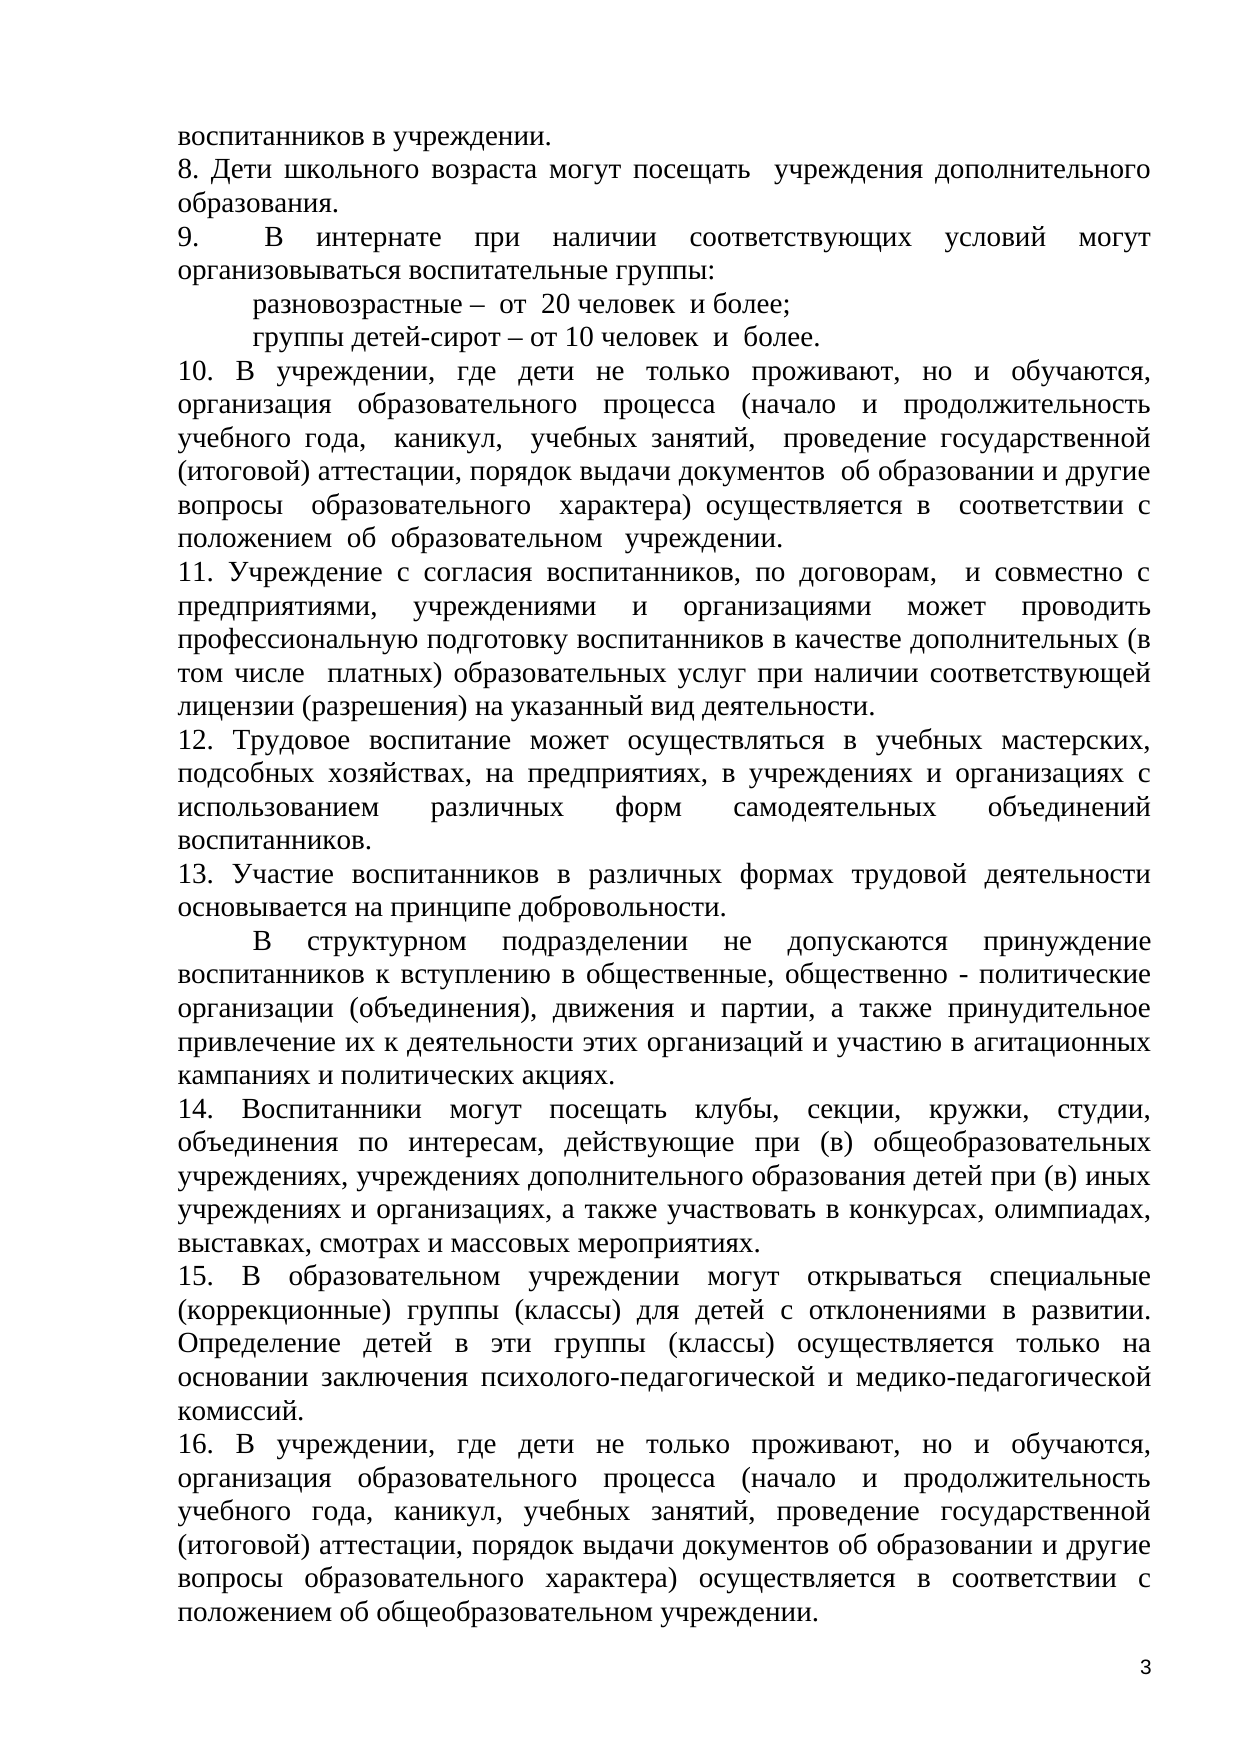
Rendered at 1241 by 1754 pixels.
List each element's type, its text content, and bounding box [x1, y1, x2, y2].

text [177, 118, 1152, 152]
text 14. Воспитанники могут посещать клубы, секции, кружки, студии, объединения по интересам, действующие при (в) общеобразовательных учреждениях, учреждениях дополнительного образования детей при (в) иных учреждениях и организациях, а также участвовать в конкурсах, олимпиадах, выставках, смотрах и массовых мероприятиях. [177, 1091, 1152, 1258]
text 8. Дети школьного возраста могут посещать учреждения дополнительного образования. [177, 152, 1152, 219]
text группы детей-сирот – от 10 человек и более. [177, 319, 1152, 353]
text разновозрастные – от 20 человек и более; [177, 286, 1152, 319]
text 12. Трудовое воспитание может осуществляться в учебных мастерских, подсобных хозяйствах, на предприятиях, в учреждениях и организациях с использованием различных форм самодеятельных объединений воспитанников. [177, 722, 1152, 856]
text 16. В учреждении, где дети не только проживают, но и обучаются, организация образовательного процесса (начало и продолжительность учебного года, каникул, учебных занятий, проведение государственной (итоговой) аттестации, порядок выдачи документов об образовании и другие вопросы образовательного характера) осуществляется в соответствии с положением об общеобразовательном учреждении. [177, 1426, 1152, 1627]
text 9. В интернате при наличии соответствующих условий могут организовываться воспитательные группы: [177, 219, 1152, 286]
text 11. Учреждение с согласия воспитанников, по договорам, и совместно с предприятиями, учреждениями и организациями может проводить профессиональную подготовку воспитанников в качестве дополнительных (в том числе платных) образовательных услуг при наличии соответствующей лицензии (разрешения) на указанный вид деятельности. [177, 554, 1152, 722]
text В структурном подразделении не допускаются принуждение воспитанников к вступлению в общественные, общественно - политические организации (объединения), движения и партии, а также принудительное привлечение их к деятельности этих организаций и участию в агитационных кампаниях и политических акциях. [177, 923, 1152, 1091]
text 15. В образовательном учреждении могут открываться специальные (коррекционные) группы (классы) для детей с отклонениями в развитии. Определение детей в эти группы (классы) осуществляется только на основании заключения психолого-педагогической и медико-педагогической комиссий. [177, 1258, 1152, 1426]
text 13. Участие воспитанников в различных формах трудовой деятельности основывается на принципе добровольности. [177, 856, 1152, 923]
text 10. В учреждении, где дети не только проживают, но и обучаются, организация образовательного процесса (начало и продолжительность учебного года, каникул, учебных занятий, проведение государственной (итоговой) аттестации, порядок выдачи документов об образовании и другие вопросы образовательного характера) осуществляется в соответствии с положением об образовательном учреждении. [177, 353, 1152, 554]
